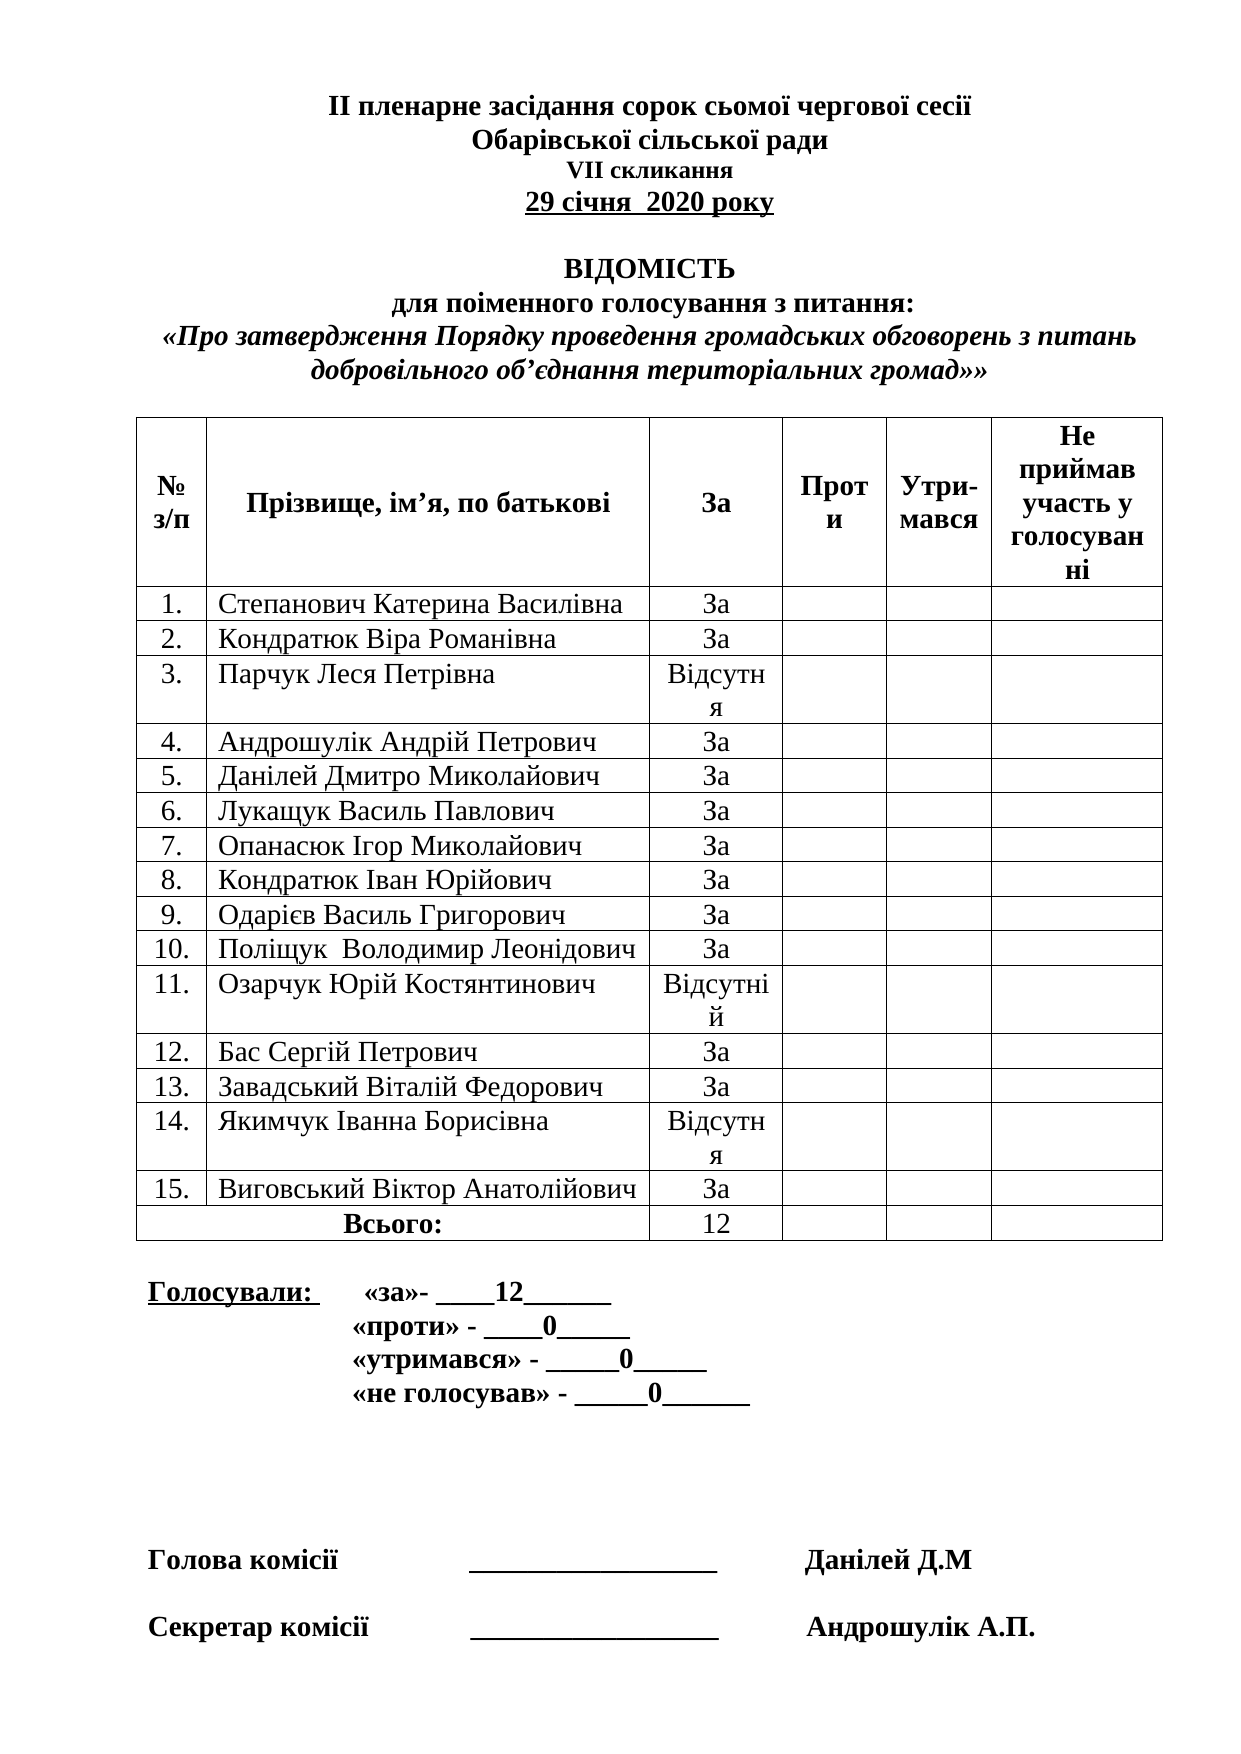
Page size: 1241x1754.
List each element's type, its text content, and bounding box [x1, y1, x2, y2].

table_cell [783, 587, 886, 620]
table_cell [887, 724, 991, 757]
table_cell За [650, 587, 782, 620]
table_cell Відсутня [650, 656, 782, 723]
text VII скликання [148, 156, 1152, 184]
text ВІДОМІСТЬ [148, 251, 1152, 285]
table_cell Степанович Катерина Василівна [207, 587, 649, 620]
table_cell Завадський Віталій Федорович [207, 1069, 649, 1102]
table_cell [992, 828, 1162, 861]
table_cell [992, 587, 1162, 620]
table_cell Озарчук Юрій Костянтинович [207, 966, 649, 1033]
table_cell [783, 1206, 886, 1239]
table_cell [992, 656, 1162, 723]
table_cell [887, 931, 991, 965]
table_header За [650, 418, 782, 586]
table_cell [783, 897, 886, 930]
table_cell За [650, 621, 782, 655]
table_cell За [650, 828, 782, 861]
table_cell 8. [137, 862, 206, 896]
table_cell [992, 1069, 1162, 1102]
table_cell [992, 931, 1162, 965]
table_cell [887, 897, 991, 930]
table_cell [783, 966, 886, 1033]
table_cell [887, 1103, 991, 1170]
table_cell [992, 793, 1162, 827]
table_cell [783, 862, 886, 896]
table_header Проти [783, 418, 886, 586]
table_cell Відсутня [650, 1103, 782, 1170]
text 29 січня 2020 року [148, 184, 1152, 218]
table_cell [992, 862, 1162, 896]
table_cell 5. [137, 759, 206, 792]
table_cell [887, 759, 991, 792]
table_cell 10. [137, 931, 206, 965]
table_header Не приймав участь у голосуванні [992, 418, 1162, 586]
table_cell [783, 793, 886, 827]
table_cell 13. [137, 1069, 206, 1102]
table_cell Відсутній [650, 966, 782, 1033]
table_cell [783, 931, 886, 965]
table_cell За [650, 1034, 782, 1068]
table_cell Одарієв Василь Григорович [207, 897, 649, 930]
table_cell [992, 1171, 1162, 1205]
table_cell [992, 759, 1162, 792]
table_cell За [650, 1171, 782, 1205]
table_cell Данілей Дмитро Миколайович [207, 759, 649, 792]
table_cell Парчук Леся Петрівна [207, 656, 649, 723]
text «проти» - ____0_____ [148, 1308, 1152, 1341]
table_cell 9. [137, 897, 206, 930]
table_cell [992, 724, 1162, 757]
table_cell [887, 656, 991, 723]
table_cell 12 [650, 1206, 782, 1239]
table_cell 15. [137, 1171, 206, 1205]
table_cell 7. [137, 828, 206, 861]
table_cell [887, 966, 991, 1033]
table_header Прізвище, ім’я, по батькові [207, 418, 649, 586]
table_cell [992, 1206, 1162, 1239]
text «Про затвердження Порядку проведення громадських обговорень з питань добровільного об’єднання територіальних громад»» [148, 318, 1152, 386]
table_cell [783, 759, 886, 792]
table_cell За [650, 897, 782, 930]
table_cell За [650, 724, 782, 757]
text «не голосував» - _____0______ [148, 1375, 1152, 1408]
table_cell [992, 621, 1162, 655]
table_cell [783, 1069, 886, 1102]
table_cell За [650, 793, 782, 827]
table_cell [783, 1034, 886, 1068]
table_cell За [650, 1069, 782, 1102]
table_cell [887, 793, 991, 827]
table_cell [887, 621, 991, 655]
table_cell [783, 724, 886, 757]
table_cell 3. [137, 656, 206, 723]
text Обарівської сільської ради [148, 122, 1152, 156]
table_cell [887, 1171, 991, 1205]
table_cell Бас Сергій Петрович [207, 1034, 649, 1068]
table_cell За [650, 759, 782, 792]
text Голосували: «за»- ____12______ [148, 1274, 1152, 1308]
table_cell 12. [137, 1034, 206, 1068]
table_cell [887, 1206, 991, 1239]
table_cell [992, 1034, 1162, 1068]
table_cell [992, 966, 1162, 1033]
table_cell Всього: [137, 1206, 649, 1239]
table_cell Опанасюк Ігор Миколайович [207, 828, 649, 861]
table_cell Виговський Віктор Анатолійович [207, 1171, 649, 1205]
table_cell Поліщук Володимир Леонідович [207, 931, 649, 965]
table_header № з/п [137, 418, 206, 586]
table_cell 2. [137, 621, 206, 655]
text ІІ пленарне засідання сорок сьомої чергової сесії [148, 88, 1152, 122]
table_cell Андрошулік Андрій Петрович [207, 724, 649, 757]
table_cell 1. [137, 587, 206, 620]
table_cell [887, 587, 991, 620]
text Секретар комісії _________________ Андрошулік А.П. [148, 1609, 1152, 1643]
table_cell За [650, 931, 782, 965]
table_cell [887, 828, 991, 861]
table_cell 14. [137, 1103, 206, 1170]
table_cell Лукащук Василь Павлович [207, 793, 649, 827]
table_cell [887, 862, 991, 896]
text Голова комісії _________________ Данілей Д.М [148, 1542, 1152, 1576]
text для поіменного голосування з питання: [148, 285, 1152, 318]
table_cell 6. [137, 793, 206, 827]
text «утримався» - _____0_____ [148, 1341, 1152, 1375]
table_cell [783, 1171, 886, 1205]
table_header Утри-мався [887, 418, 991, 586]
table_cell [992, 897, 1162, 930]
table_cell [783, 656, 886, 723]
table_cell [783, 621, 886, 655]
table_cell [783, 1103, 886, 1170]
table_cell 11. [137, 966, 206, 1033]
table_cell Кондратюк Іван Юрійович [207, 862, 649, 896]
table_cell Якимчук Іванна Борисівна [207, 1103, 649, 1170]
table_cell Кондратюк Віра Романівна [207, 621, 649, 655]
table_cell 4. [137, 724, 206, 757]
table_cell [783, 828, 886, 861]
table_cell За [650, 862, 782, 896]
table_cell [887, 1034, 991, 1068]
table_cell [992, 1103, 1162, 1170]
table_cell [887, 1069, 991, 1102]
